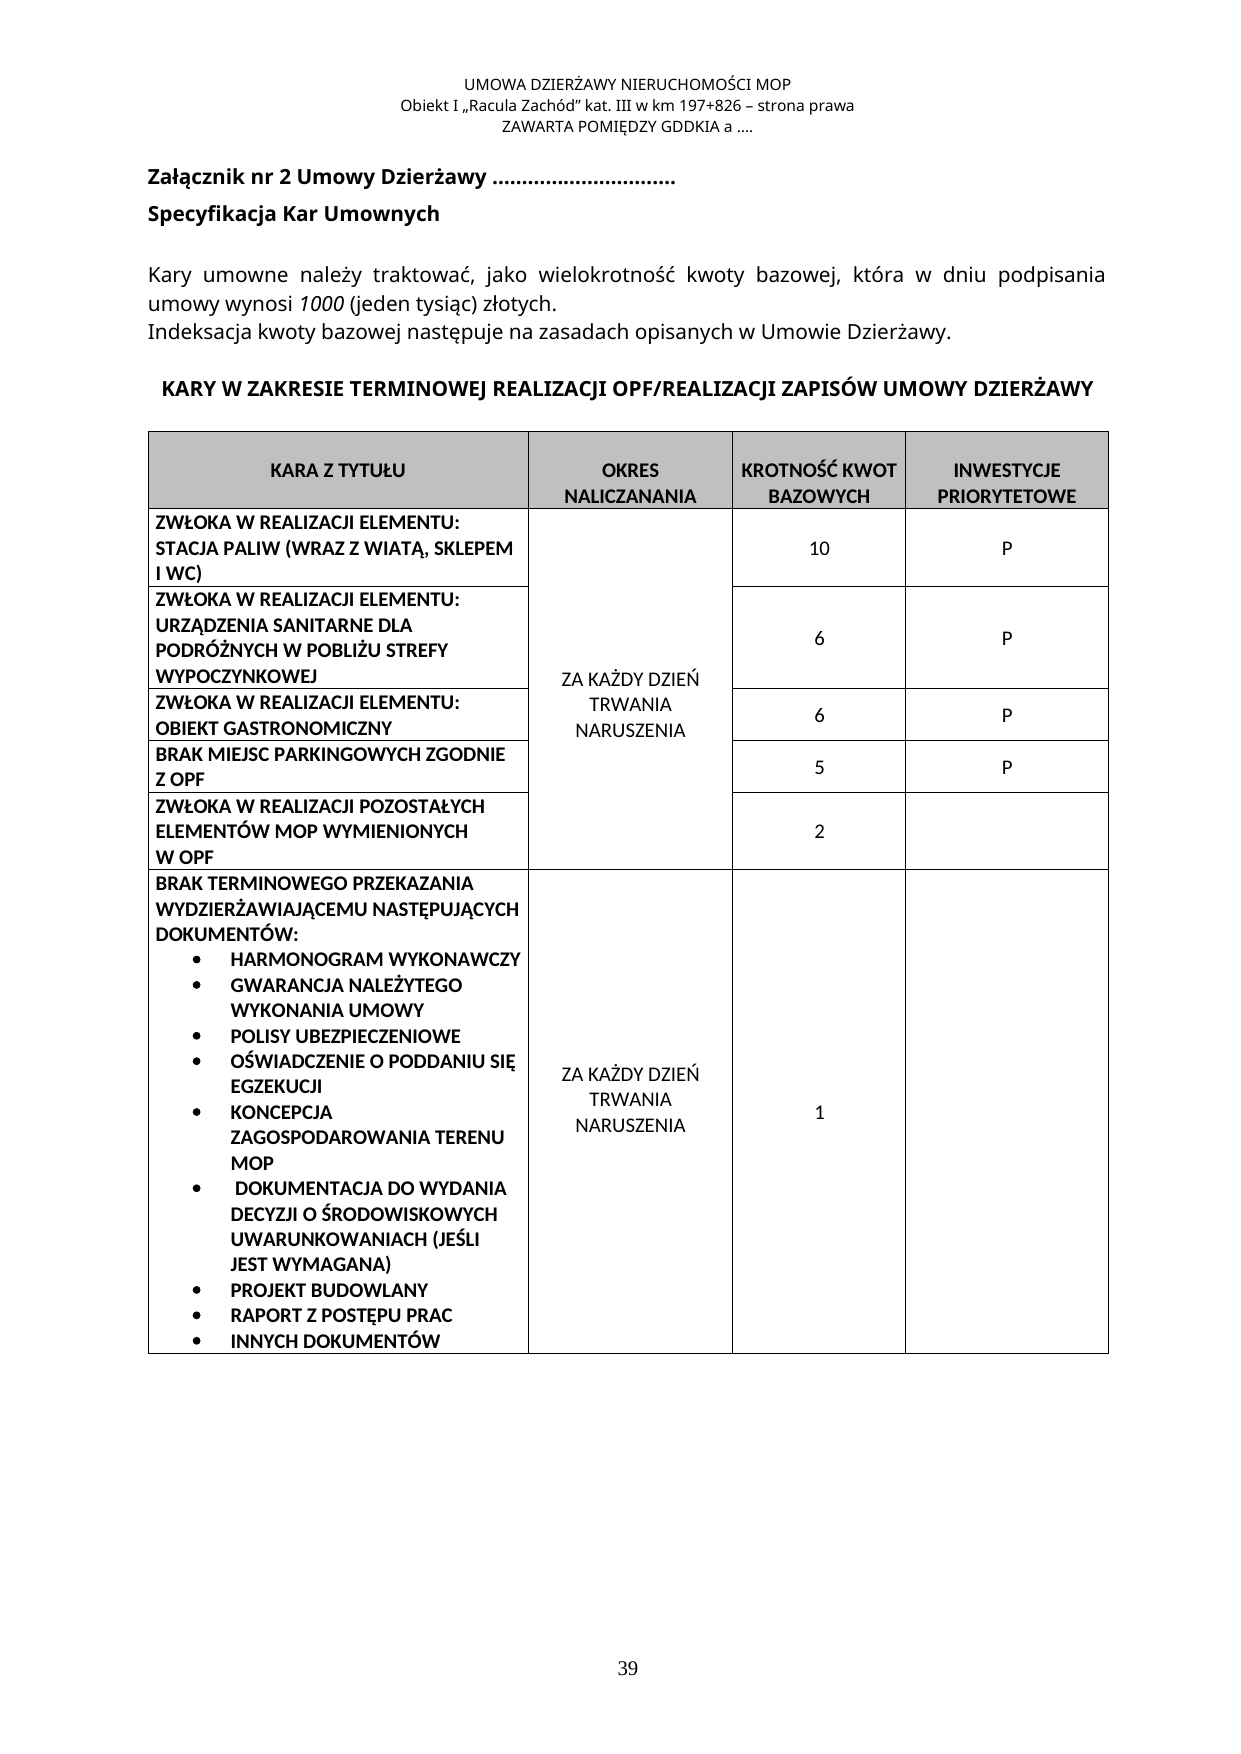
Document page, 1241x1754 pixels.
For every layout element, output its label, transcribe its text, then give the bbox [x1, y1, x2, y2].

table_cell BRAK TERMINOWEGO PRZEKAZANIA WYDZIERŻAWIAJĄCEMU NASTĘPUJĄCYCH DOKUMENTÓW: HARMONOGRAM WYKONAWCZY GWARANCJA NALEŻYTEGO WYKONANIA UMOWY POLISY UBEZPIECZENIOWE OŚWIADCZENIE O PODDANIU SIĘ EGZEKUCJI KONCEPCJA ZAGOSPODAROWANIA TERENU MOP DOKUMENTACJA DO WYDANIA DECYZJI O ŚRODOWISKOWYCH UWARUNKOWANIACH (JEŚLI JEST WYMAGANA) PROJEKT BUDOWLANY RAPORT Z POSTĘPU PRAC INNYCH DOKUMENTÓW [149, 870, 528, 1353]
table_cell 5 [733, 741, 905, 792]
table_cell P [906, 741, 1108, 792]
table_cell ZWŁOKA W REALIZACJI POZOSTAŁYCH ELEMENTÓW MOP WYMIENIONYCH W OPF [149, 793, 528, 869]
table_cell ZA KAŻDY DZIEŃ TRWANIA NARUSZENIA [529, 870, 732, 1353]
table_cell [906, 793, 1108, 869]
table_cell 2 [733, 793, 905, 869]
text Specyfikacja Kar Umownych [148, 199, 1107, 228]
text Indeksacja kwoty bazowej następuje na zasadach opisanych w Umowie Dzierżawy. [148, 317, 1107, 346]
table_cell 10 [733, 509, 905, 586]
text KARY W ZAKRESIE TERMINOWEJ REALIZACJI OPF/REALIZACJI ZAPISÓW UMOWY DZIERŻAWY [148, 374, 1107, 402]
table_cell ZWŁOKA W REALIZACJI ELEMENTU: OBIEKT GASTRONOMICZNY [149, 689, 528, 740]
table_cell [906, 870, 1108, 1353]
table_header OKRES NALICZANANIA [529, 432, 732, 508]
table_cell P [906, 587, 1108, 688]
table_header INWESTYCJE PRIORYTETOWE [906, 432, 1108, 508]
table_header KROTNOŚĆ KWOT BAZOWYCH [733, 432, 905, 508]
table_cell P [906, 509, 1108, 586]
table_cell ZWŁOKA W REALIZACJI ELEMENTU: URZĄDZENIA SANITARNE DLA PODRÓŻNYCH W POBLIŻU STREFY WYPOCZYNKOWEJ [149, 587, 528, 688]
table_header KARA Z TYTUŁU [149, 432, 528, 508]
text Kary umowne należy traktować, jako wielokrotność kwoty bazowej, która w dniu podpisania umowy wynosi 1000 (jeden tysiąc) złotych. [148, 260, 1107, 317]
table_cell ZWŁOKA W REALIZACJI ELEMENTU: STACJA PALIW (WRAZ Z WIATĄ, SKLEPEM I WC) [149, 509, 528, 586]
table_cell 1 [733, 870, 905, 1353]
table_cell ZA KAŻDY DZIEŃ TRWANIA NARUSZENIA [529, 509, 732, 869]
table_cell BRAK MIEJSC PARKINGOWYCH ZGODNIE Z OPF [149, 741, 528, 792]
table_cell P [906, 689, 1108, 740]
table_cell 6 [733, 689, 905, 740]
table_cell 6 [733, 587, 905, 688]
text Załącznik nr 2 Umowy Dzierżawy …………………………. [148, 162, 1107, 191]
